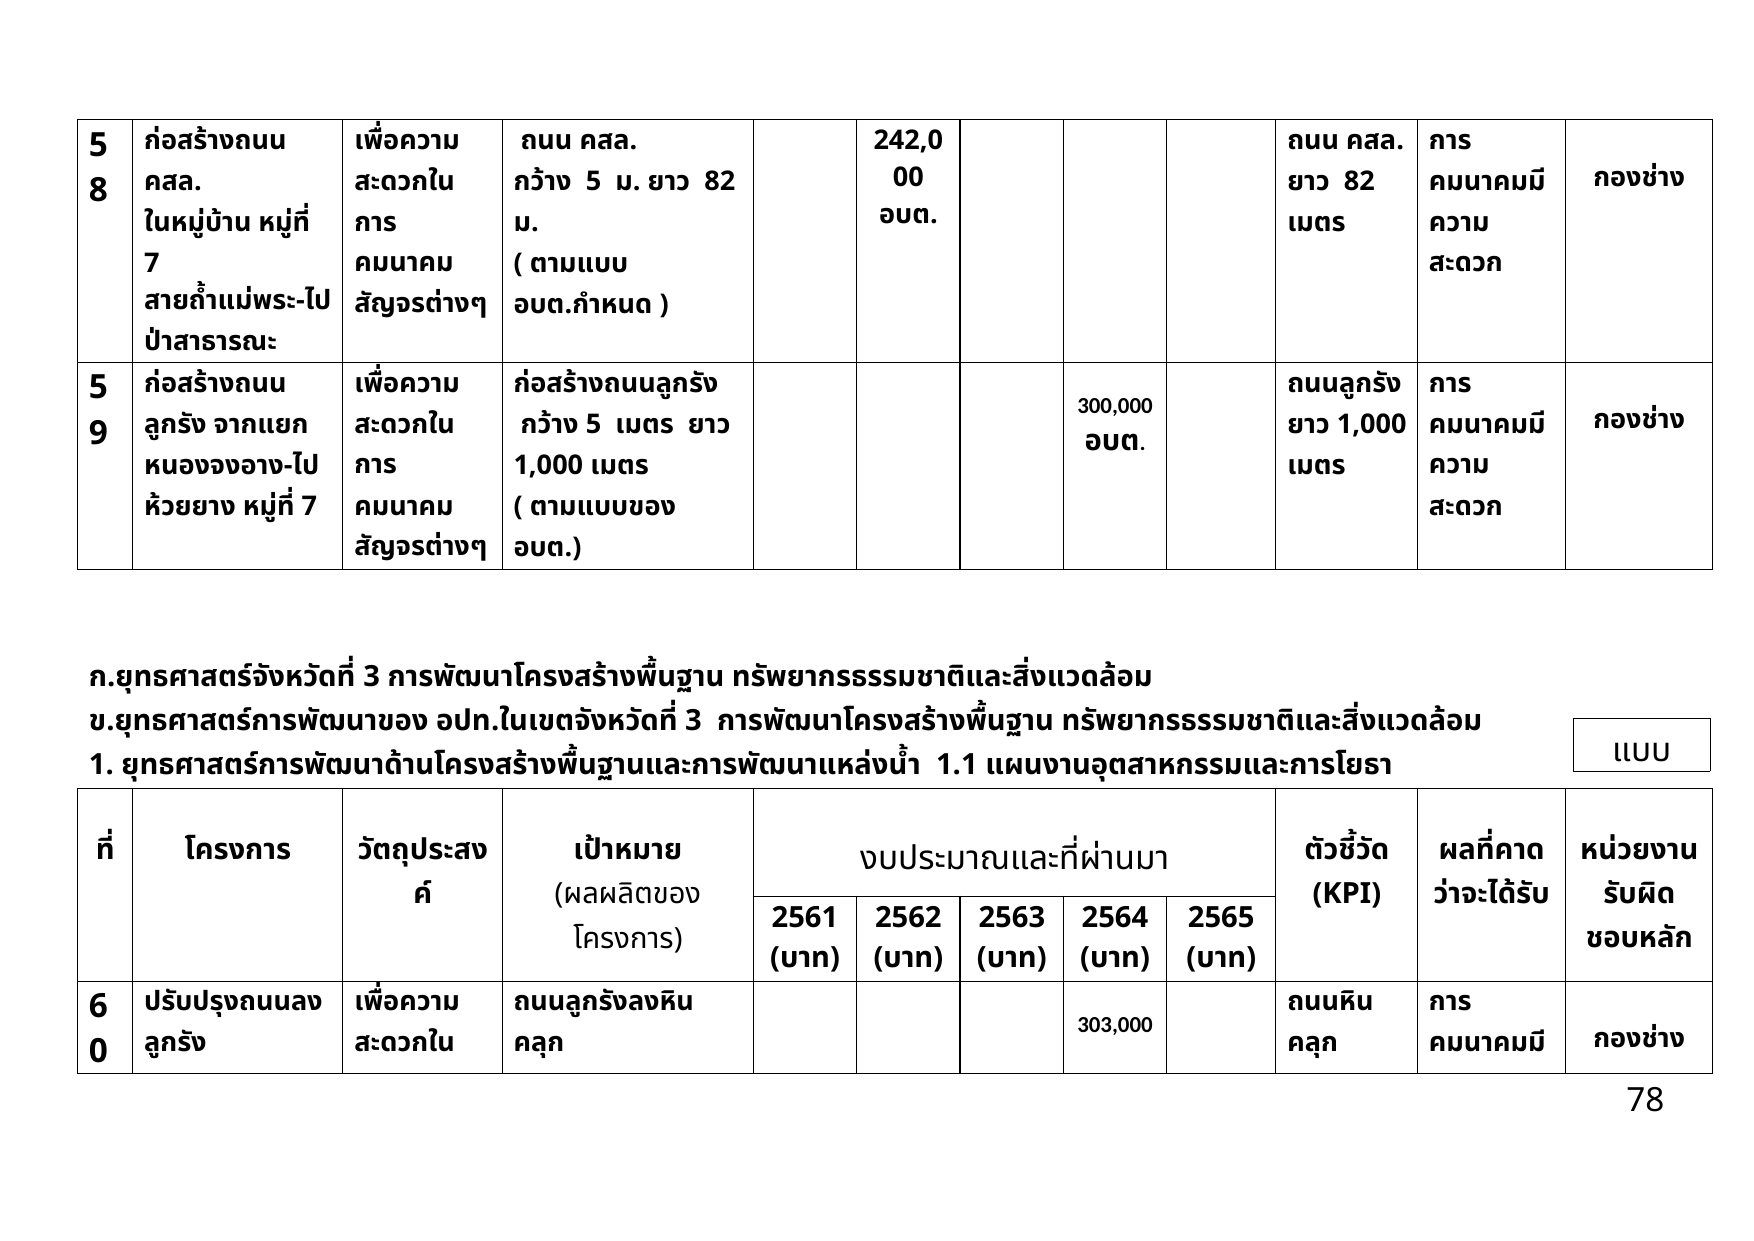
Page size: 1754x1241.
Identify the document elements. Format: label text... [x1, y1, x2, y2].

table_cell กองช่าง [1566, 982, 1712, 1072]
table_cell 303,000 อบต. [1064, 982, 1166, 1072]
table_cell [503, 982, 753, 1072]
table_header หน่วยงาน รับผิดชอบหลัก [1566, 789, 1712, 981]
table_cell 2564 (บาท) [1064, 897, 1166, 981]
table_cell การคมนาคมมีความสะดวก [1418, 120, 1565, 362]
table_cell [1276, 982, 1417, 1072]
table_cell เพื่อความสะดวกในการคมนาคม สัญจรต่างๆ [343, 120, 502, 362]
table_cell [857, 363, 959, 569]
table_cell [1167, 363, 1275, 569]
table_cell 2563 (บาท) [961, 897, 1063, 981]
table_cell [961, 363, 1063, 569]
table_cell 2561 (บาท) [754, 897, 856, 981]
table_cell ถนน คสล. กว้าง 5 ม. ยาว 82 ม. ( ตามแบบ อบต.กำหนด ) [503, 120, 753, 362]
table_header ตัวชี้วัด (KPI) [1276, 789, 1417, 981]
table_cell ก่อสร้างถนนลูกรัง จากแยกหนองจงอาง-ไปห้วยยาง หมู่ที่ 7 [133, 363, 342, 569]
table_cell 300,000 อบต. [1064, 363, 1166, 569]
table_header เป้าหมาย (ผลผลิตของโครงการ) [503, 789, 753, 981]
text 1. ยุทธศาสตร์การพัฒนาด้านโครงสร้างพื้นฐานและการพัฒนาแหล่งน้ำ 1.1 แผนงานอุตสาหกรรมและการโยธา [89, 743, 1664, 788]
table_cell กองช่าง [1566, 363, 1712, 569]
table_cell 2565 (บาท) [1167, 897, 1275, 981]
table_header งบประมาณและที่ผ่านมา [754, 789, 1275, 896]
table_cell การคมนาคมมีความสะดวก [1418, 363, 1565, 569]
table_cell 2562 (บาท) [857, 897, 959, 981]
table_cell [754, 120, 856, 362]
list ก.ยุทธศาสตร์จังหวัดที่ 3 การพัฒนาโครงสร้างพื้นฐาน ทรัพยากรธรรมชาติและสิ่งแวดล้อม [89, 655, 1664, 699]
table_cell 59 [78, 363, 132, 569]
text ข.ยุทธศาสตร์การพัฒนาของ อปท.ในเขตจังหวัดที่ 3 การพัฒนาโครงสร้างพื้นฐาน ทรัพยากรธรรมชาติและสิ่งแวดล้อม [89, 699, 1664, 743]
table_cell [961, 120, 1063, 362]
table_cell [1167, 120, 1275, 362]
table_cell [754, 982, 856, 1072]
table_cell [1167, 982, 1275, 1072]
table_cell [343, 982, 502, 1072]
table_cell ถนนลูกรัง ยาว 1,000 เมตร [1276, 363, 1417, 569]
table_cell 242,000 อบต. [857, 120, 959, 362]
table_header ผลที่คาดว่าจะได้รับ [1418, 789, 1565, 981]
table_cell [1418, 982, 1565, 1072]
table_header โครงการ [133, 789, 342, 981]
table_cell กองช่าง [1566, 120, 1712, 362]
table_header ที่ [78, 789, 132, 981]
table_cell 58 [78, 120, 132, 362]
table_cell เพื่อความสะดวกในการคมนาคม สัญจรต่างๆ [343, 363, 502, 569]
table_cell [857, 982, 959, 1072]
table_cell [961, 982, 1063, 1072]
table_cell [133, 982, 342, 1072]
table_cell 60 [78, 982, 132, 1072]
table_cell ถนน คสล. ยาว 82 เมตร [1276, 120, 1417, 362]
table_cell ก่อสร้างถนนลูกรัง กว้าง 5 เมตร ยาว 1,000 เมตร ( ตามแบบของ อบต.) [503, 363, 753, 569]
table_header วัตถุประสงค์ [343, 789, 502, 981]
table_cell [754, 363, 856, 569]
table_cell [1064, 120, 1166, 362]
table_cell ก่อสร้างถนน คสล. ในหมู่บ้าน หมู่ที่ 7 สายถ้ำแม่พระ-ไปป่าสาธารณะ [133, 120, 342, 362]
